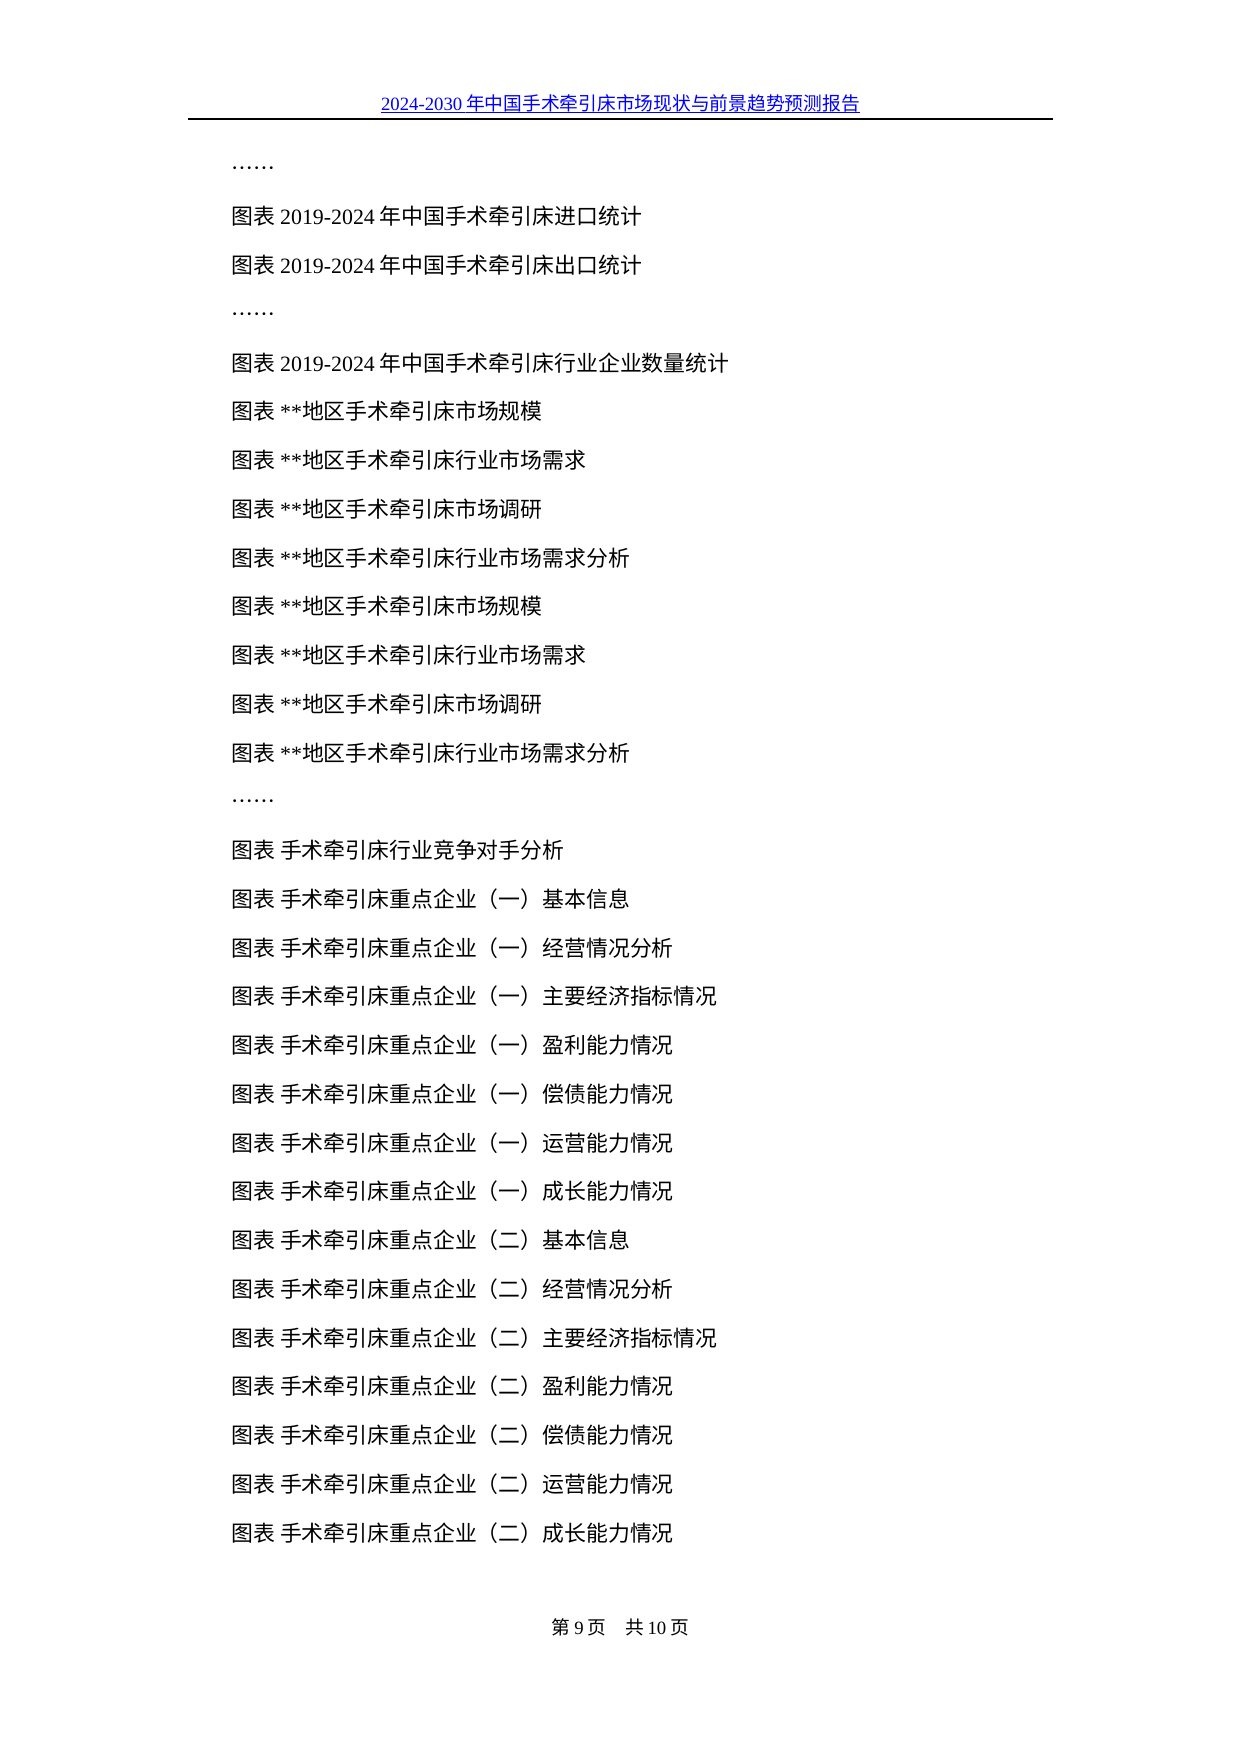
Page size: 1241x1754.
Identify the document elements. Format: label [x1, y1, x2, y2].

text [187, 150, 1053, 1548]
